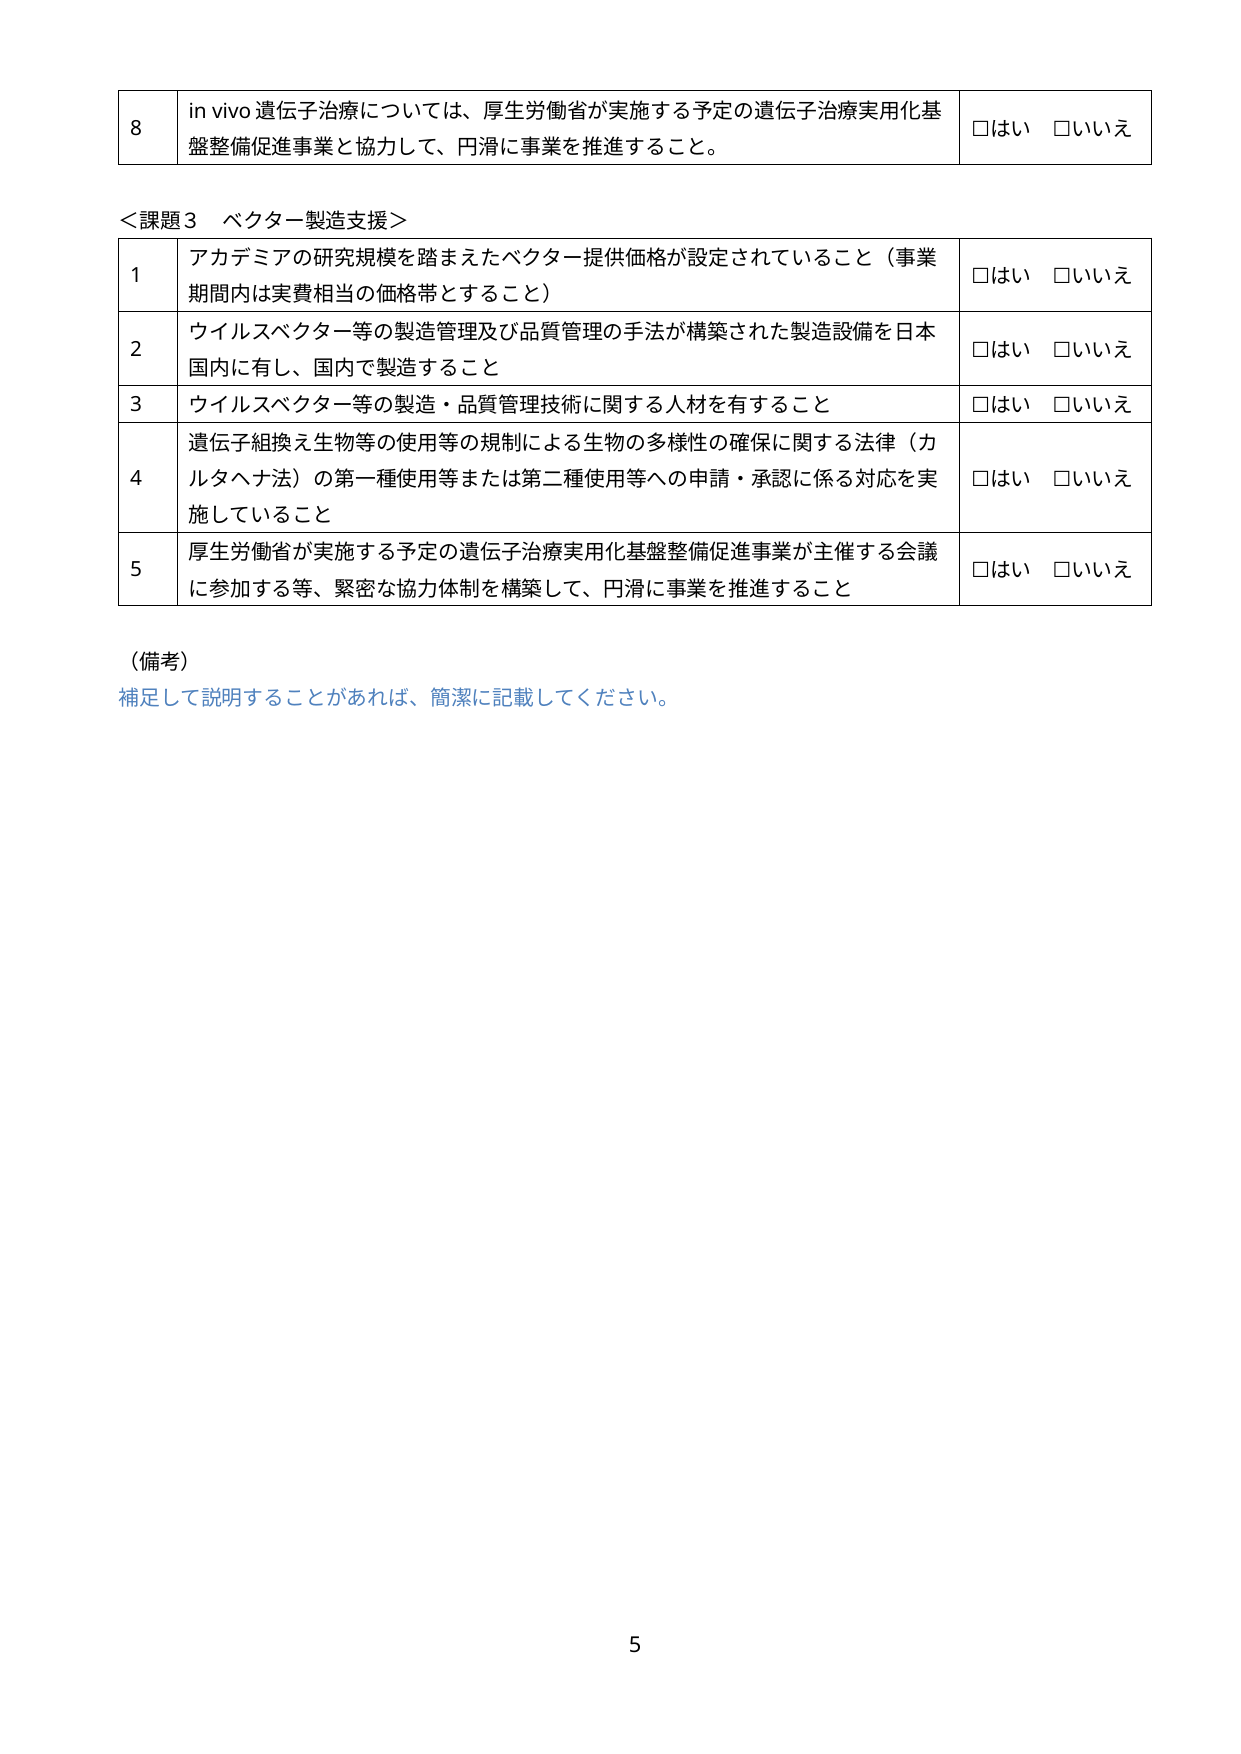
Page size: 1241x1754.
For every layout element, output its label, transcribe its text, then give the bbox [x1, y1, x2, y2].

table_cell はい いいえ [960, 312, 1151, 384]
table_header 1 [119, 239, 177, 311]
table_cell 4 [119, 423, 177, 532]
table_cell はい いいえ [960, 386, 1151, 422]
table_cell はい いいえ [960, 533, 1151, 605]
text 補足して説明することがあれば、簡潔に記載してください。 [118, 679, 1152, 715]
table_cell 2 [119, 312, 177, 384]
text ＜課題３ ベクター製造支援＞ [118, 201, 1152, 237]
table_cell 遺伝子組換え生物等の使用等の規制による生物の多様性の確保に関する法律（カルタヘナ法）の第一種使用等または第二種使用等への申請・承認に係る対応を実施していること [178, 423, 959, 532]
table_cell ウイルスベクター等の製造管理及び品質管理の手法が構築された製造設備を日本国内に有し、国内で製造すること [178, 312, 959, 384]
table_header アカデミアの研究規模を踏まえたベクター提供価格が設定されていること（事業期間内は実費相当の価格帯とすること） [178, 239, 959, 311]
table_cell はい いいえ [960, 91, 1151, 164]
table_cell 5 [119, 533, 177, 605]
table_cell 厚生労働省が実施する予定の遺伝子治療実用化基盤整備促進事業が主催する会議に参加する等、緊密な協力体制を構築して、円滑に事業を推進すること [178, 533, 959, 605]
table_cell 3 [119, 386, 177, 422]
table_cell in vivo遺伝子治療については、厚生労働省が実施する予定の遺伝子治療実用化基盤整備促進事業と協力して、円滑に事業を推進すること。 [178, 91, 959, 164]
table_cell 8 [119, 91, 177, 164]
table_header はい いいえ [960, 239, 1151, 311]
table_cell はい いいえ [960, 423, 1151, 532]
text （備考） [118, 642, 1152, 679]
table_cell ウイルスベクター等の製造・品質管理技術に関する人材を有すること [178, 386, 959, 422]
